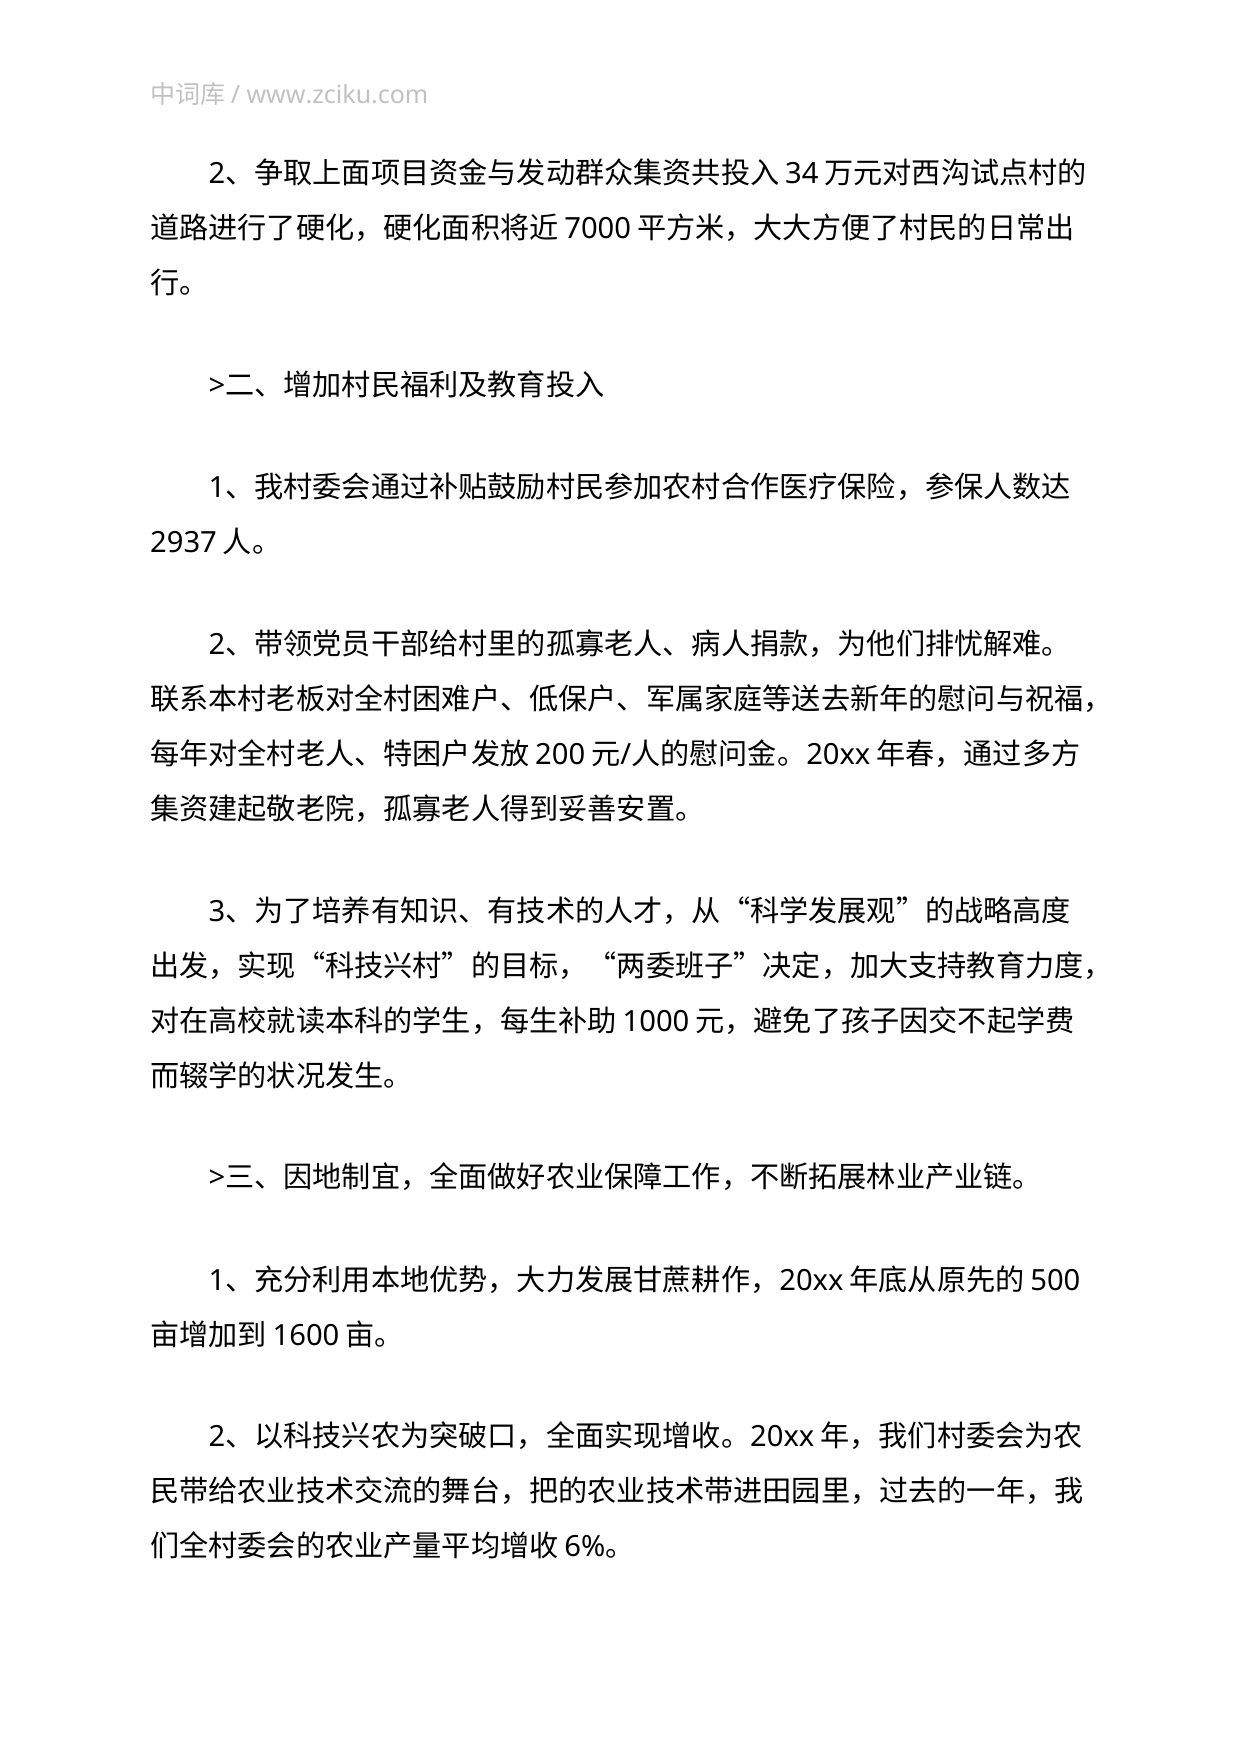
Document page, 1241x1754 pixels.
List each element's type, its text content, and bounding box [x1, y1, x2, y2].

text 2、以科技兴农为突破口，全面实现增收。20xx年，我们村委会为农民带给农业技术交流的舞台，把的农业技术带进田园里，过去的一年，我们全村委会的农业产量平均增收6%。 [150, 1413, 1090, 1565]
text 2、带领党员干部给村里的孤寡老人、病人捐款，为他们排忧解难。联系本村老板对全村困难户、低保户、军属家庭等送去新年的慰问与祝福，每年对全村老人、特困户发放200元/人的慰问金。20xx年春，通过多方集资建起敬老院，孤寡老人得到妥善安置。 [150, 621, 1090, 828]
text 2、争取上面项目资金与发动群众集资共投入34万元对西沟试点村的道路进行了硬化，硬化面积将近7000平方米，大大方便了村民的日常出行。 [150, 150, 1090, 302]
text >二、增加村民福利及教育投入 [150, 362, 1090, 404]
text 3、为了培养有知识、有技术的人才，从“科学发展观”的战略高度出发，实现“科技兴村”的目标，“两委班子”决定，加大支持教育力度，对在高校就读本科的学生，每生补助1000元，避免了孩子因交不起学费而辍学的状况发生。 [150, 887, 1090, 1094]
text 1、充分利用本地优势，大力发展甘蔗耕作，20xx年底从原先的500亩增加到1600亩。 [150, 1256, 1090, 1353]
text >三、因地制宜，全面做好农业保障工作，不断拓展林业产业链。 [150, 1154, 1090, 1196]
text 1、我村委会通过补贴鼓励村民参加农村合作医疗保险，参保人数达2937人。 [150, 464, 1090, 561]
